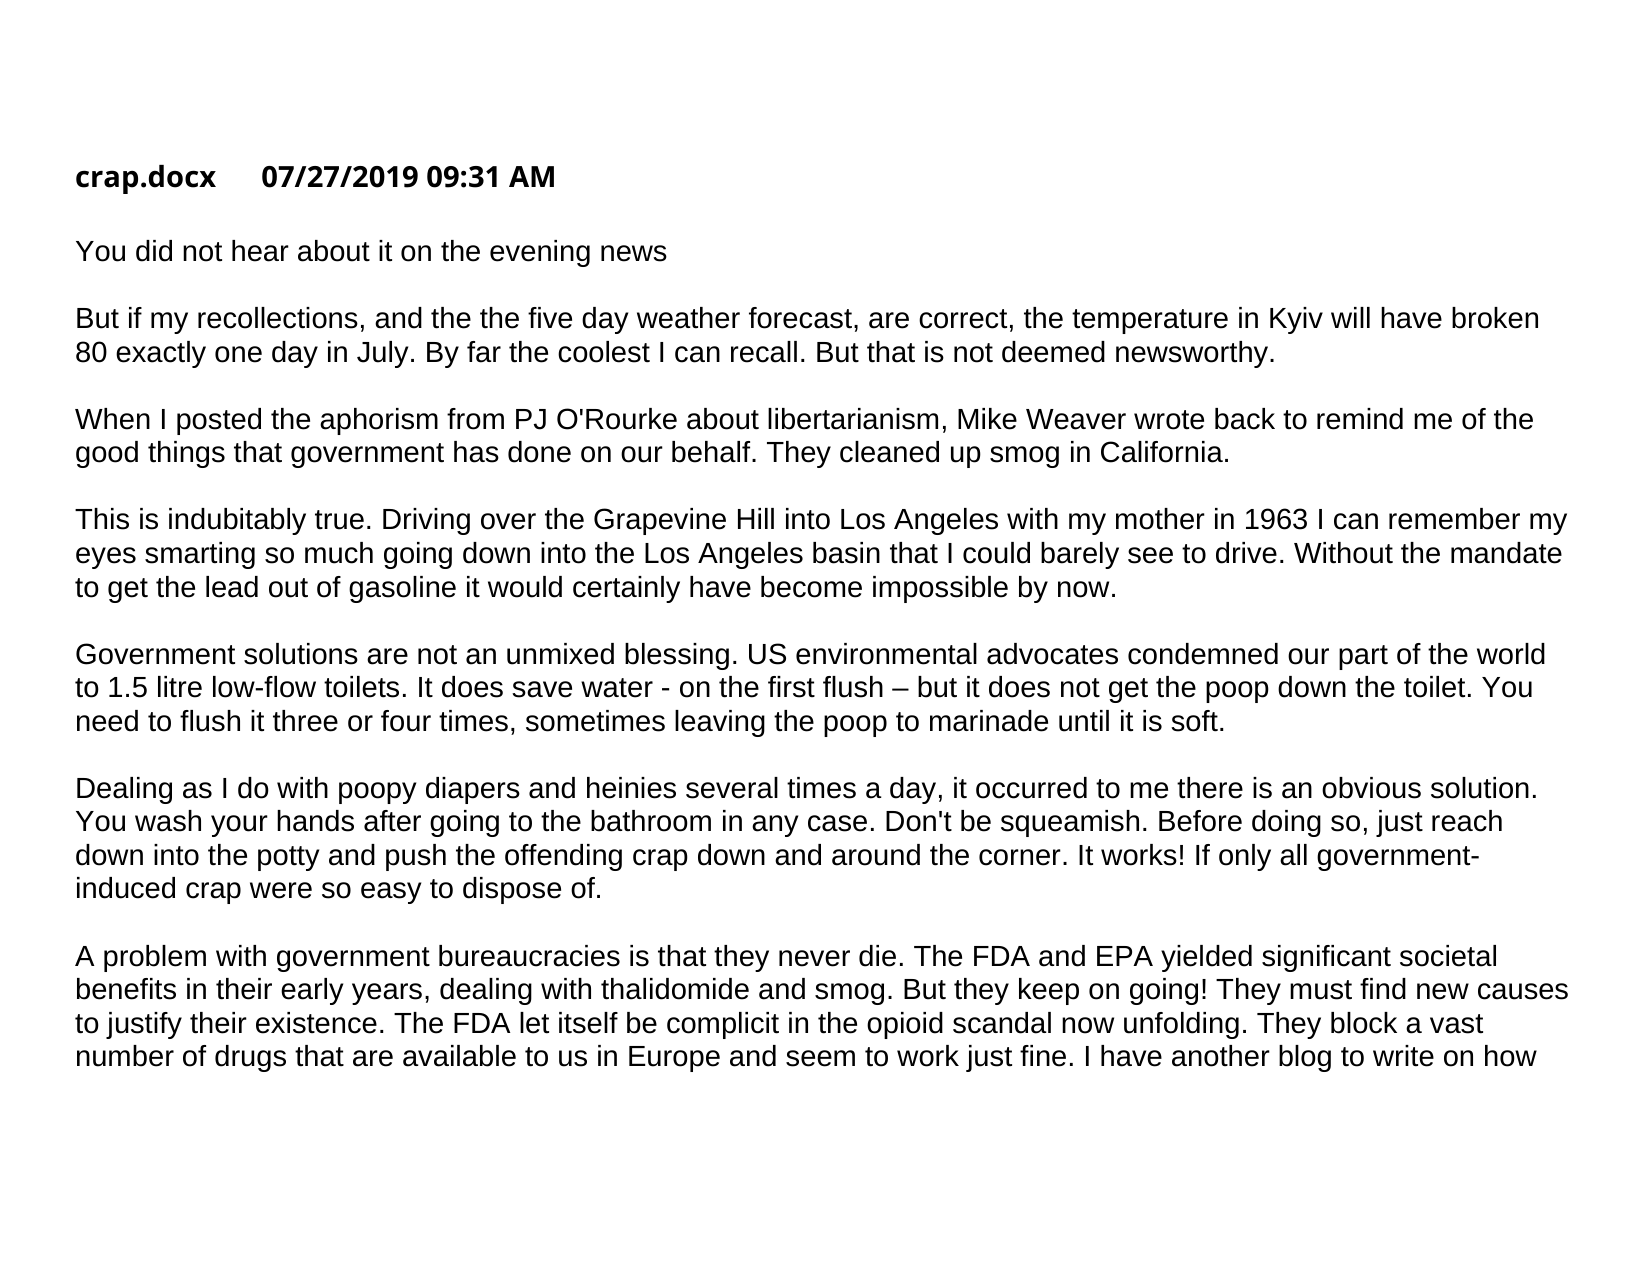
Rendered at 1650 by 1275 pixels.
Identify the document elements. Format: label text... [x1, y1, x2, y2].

text But if my recollections, and the the five day weather forecast, are correct, the temperature in Kyiv will have broken 80 exactly one day in July. By far the coolest I can recall. But that is not deemed newsworthy. [75, 301, 1575, 368]
text Dealing as I do with poopy diapers and heinies several times a day, it occurred to me there is an obvious solution. You wash your hands after going to the bathroom in any case. Don't be squeamish. Before doing so, just reach down into the potty and push the offending crap down and around the corner. It works! If only all government-induced crap were so easy to dispose of. [75, 771, 1575, 905]
text You did not hear about it on the evening news [75, 234, 1575, 268]
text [75, 938, 1575, 1073]
text When I posted the aphorism from PJ O'Rourke about libertarianism, Mike Weaver wrote back to remind me of the good things that government has done on our behalf. They cleaned up smog in California. [75, 402, 1575, 469]
text This is indubitably true. Driving over the Grapevine Hill into Los Angeles with my mother in 1963 I can remember my eyes smarting so much going down into the Los Angeles basin that I could barely see to drive. Without the mandate to get the lead out of gasoline it would certainly have become impossible by now. [75, 502, 1575, 603]
text Government solutions are not an unmixed blessing. US environmental advocates condemned our part of the world to 1.5 litre low-flow toilets. It does save water - on the first flush – but it does not get the poop down the toilet. You need to flush it three or four times, sometimes leaving the poop to marinade until it is soft. [75, 637, 1575, 737]
subtitle crap.docx 07/27/2019 09:31 AM [75, 156, 1575, 196]
